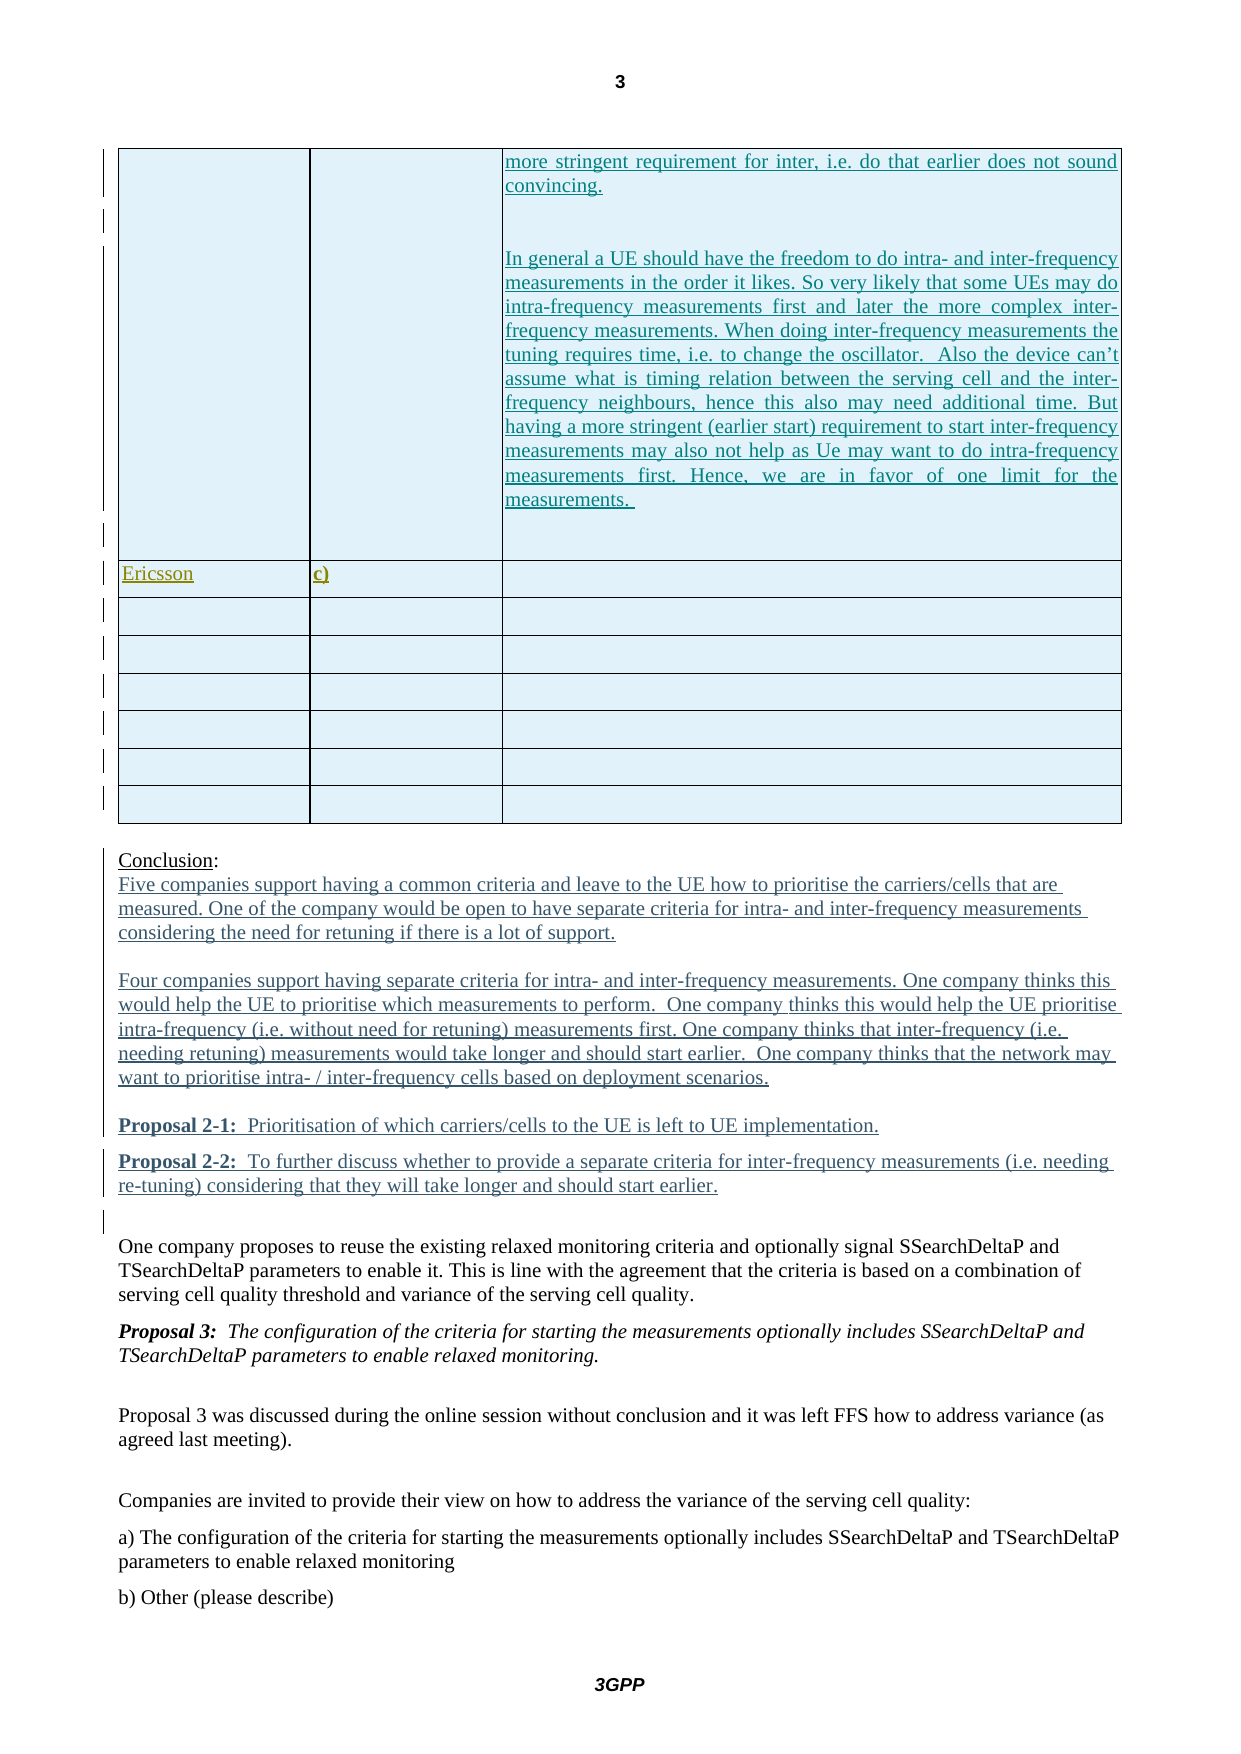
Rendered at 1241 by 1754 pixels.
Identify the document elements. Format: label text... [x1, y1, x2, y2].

text b) Other (please describe) [118, 1585, 1122, 1609]
text Conclusion: [118, 848, 1122, 872]
text Companies are invited to provide their view on how to address the variance of the serving cell quality: [118, 1488, 1122, 1512]
text a) The configuration of the criteria for starting the measurements optionally includes SSearchDeltaP and TSearchDeltaP parameters to enable relaxed monitoring [118, 1524, 1122, 1573]
text Proposal 3 was discussed during the online session without conclusion and it was left FFS how to address variance (as agreed last meeting). [118, 1403, 1122, 1451]
text One company proposes to reuse the existing relaxed monitoring criteria and optionally signal SSearchDeltaP and TSearchDeltaP parameters to enable it. This is line with the agreement that the criteria is based on a combination of serving cell quality threshold and variance of the serving cell quality. [118, 1234, 1122, 1306]
text Proposal 3: The configuration of the criteria for starting the measurements optionally includes SSearchDeltaP and TSearchDeltaP parameters to enable relaxed monitoring. [118, 1319, 1122, 1367]
